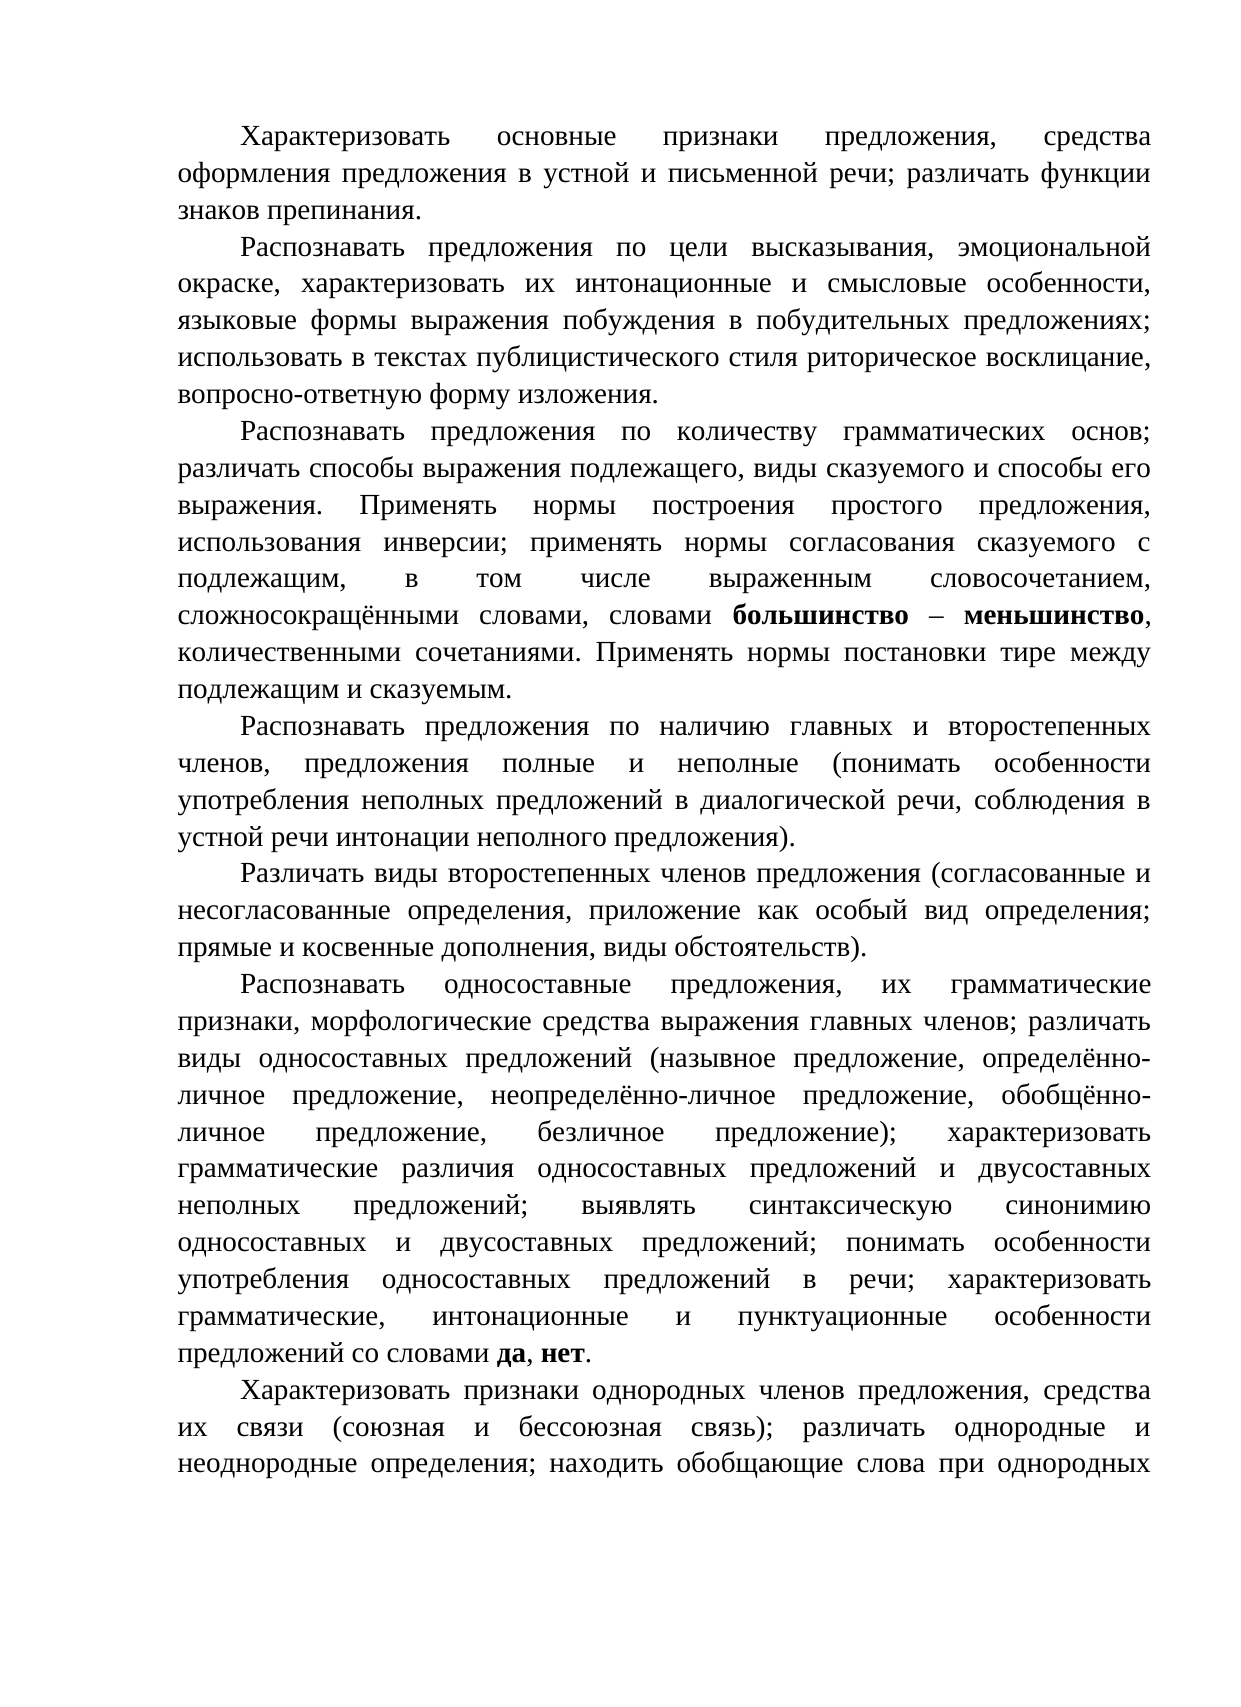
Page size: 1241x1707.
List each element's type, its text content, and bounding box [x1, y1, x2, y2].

text Распознавать односоставные предложения, их грамматические признаки, морфологические средства выражения главных членов; различать виды односоставных предложений (назывное предложение, определённо-личное предложение, неопределённо-личное предложение, обобщённо-личное предложение, безличное предложение); характеризовать грамматические различия односоставных предложений и двусоставных неполных предложений; выявлять синтаксическую синонимию односоставных и двусоставных предложений; понимать особенности употребления односоставных предложений в речи; характеризовать грамматические, интонационные и пунктуационные особенности предложений со словами да, нет. [177, 966, 1152, 1368]
text Распознавать предложения по цели высказывания, эмоциональной окраске, характеризовать их интонационные и смысловые особенности, языковые формы выражения побуждения в побудительных предложениях; использовать в текстах публицистического стиля риторическое восклицание, вопросно-ответную форму изложения. [177, 229, 1152, 410]
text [177, 1372, 1152, 1479]
text Распознавать предложения по наличию главных и второстепенных членов, предложения полные и неполные (понимать особенности употребления неполных предложений в диалогической речи, соблюдения в устной речи интонации неполного предложения). [177, 708, 1152, 852]
text Распознавать предложения по количеству грамматических основ; различать способы выражения подлежащего, виды сказуемого и способы его выражения. Применять нормы построения простого предложения, использования инверсии; применять нормы согласования сказуемого с подлежащим, в том числе выраженным словосочетанием, сложносокращёнными словами, словами большинство – меньшинство, количественными сочетаниями. Применять нормы постановки тире между подлежащим и сказуемым. [177, 413, 1152, 705]
text Различать виды второстепенных членов предложения (согласованные и несогласованные определения, приложение как особый вид определения; прямые и косвенные дополнения, виды обстоятельств). [177, 856, 1152, 963]
text Характеризовать основные признаки предложения, средства оформления предложения в устной и письменной речи; различать функции знаков препинания. [177, 118, 1152, 225]
